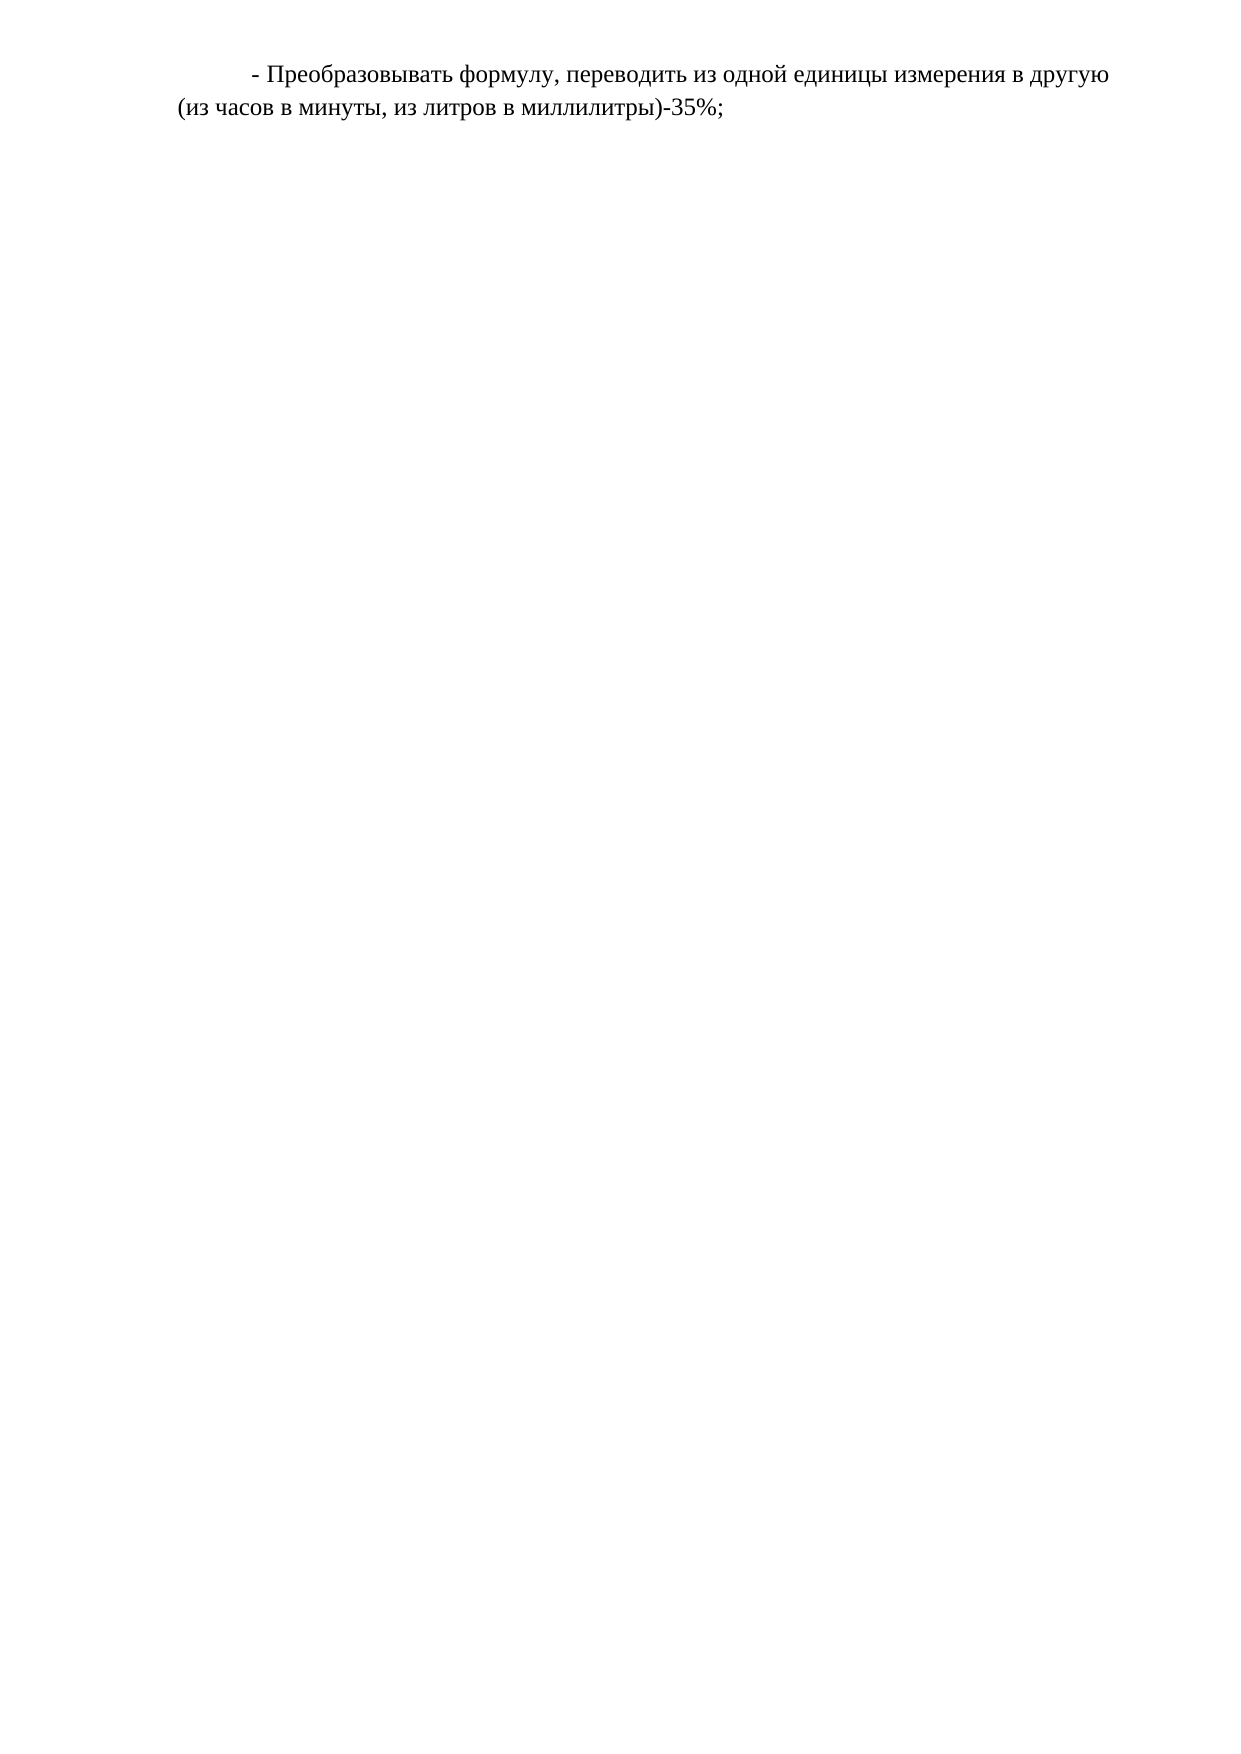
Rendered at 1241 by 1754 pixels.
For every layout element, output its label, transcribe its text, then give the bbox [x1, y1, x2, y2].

text - Преобразовывать формулу, переводить из одной единицы измерения в другую (из часов в минуты, из литров в миллилитры)-35%; [177, 59, 1122, 121]
